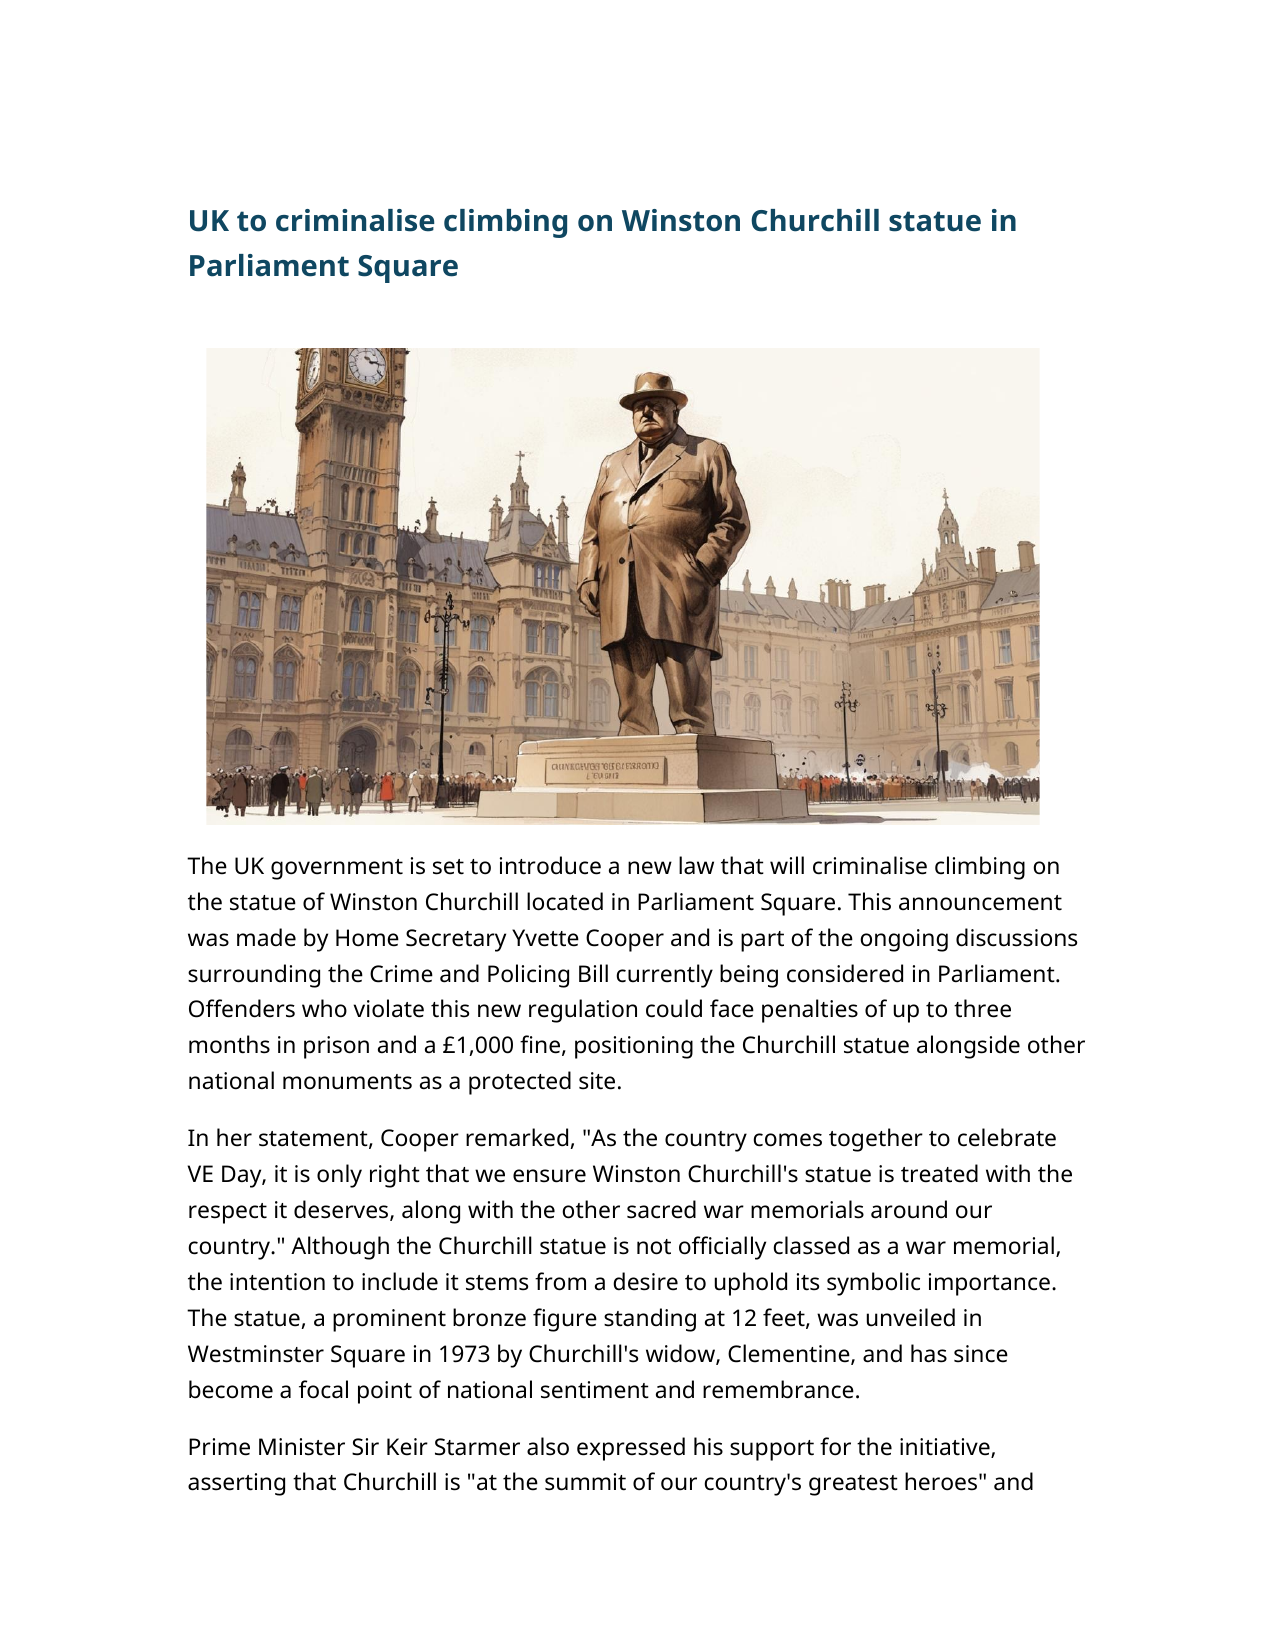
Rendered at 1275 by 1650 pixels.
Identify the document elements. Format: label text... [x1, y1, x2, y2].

subtitle UK to criminalise climbing on Winston Churchill statue in Parliament Square [187, 200, 1087, 285]
picture [206, 348, 1040, 825]
text The UK government is set to introduce a new law that will criminalise climbing on the statue of Winston Churchill located in Parliament Square. This announcement was made by Home Secretary Yvette Cooper and is part of the ongoing discussions surrounding the Crime and Policing Bill currently being considered in Parliament. Offenders who violate this new regulation could face penalties of up to three months in prison and a £1,000 fine, positioning the Churchill statue alongside other national monuments as a protected site. [187, 850, 1087, 1097]
text In her statement, Cooper remarked, "As the country comes together to celebrate VE Day, it is only right that we ensure Winston Churchill's statue is treated with the respect it deserves, along with the other sacred war memorials around our country." Although the Churchill statue is not officially classed as a war memorial, the intention to include it stems from a desire to uphold its symbolic importance. The statue, a prominent bronze figure standing at 12 feet, was unveiled in Westminster Square in 1973 by Churchill's widow, Clementine, and has since become a focal point of national sentiment and remembrance. [187, 1122, 1087, 1405]
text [187, 1430, 1087, 1498]
